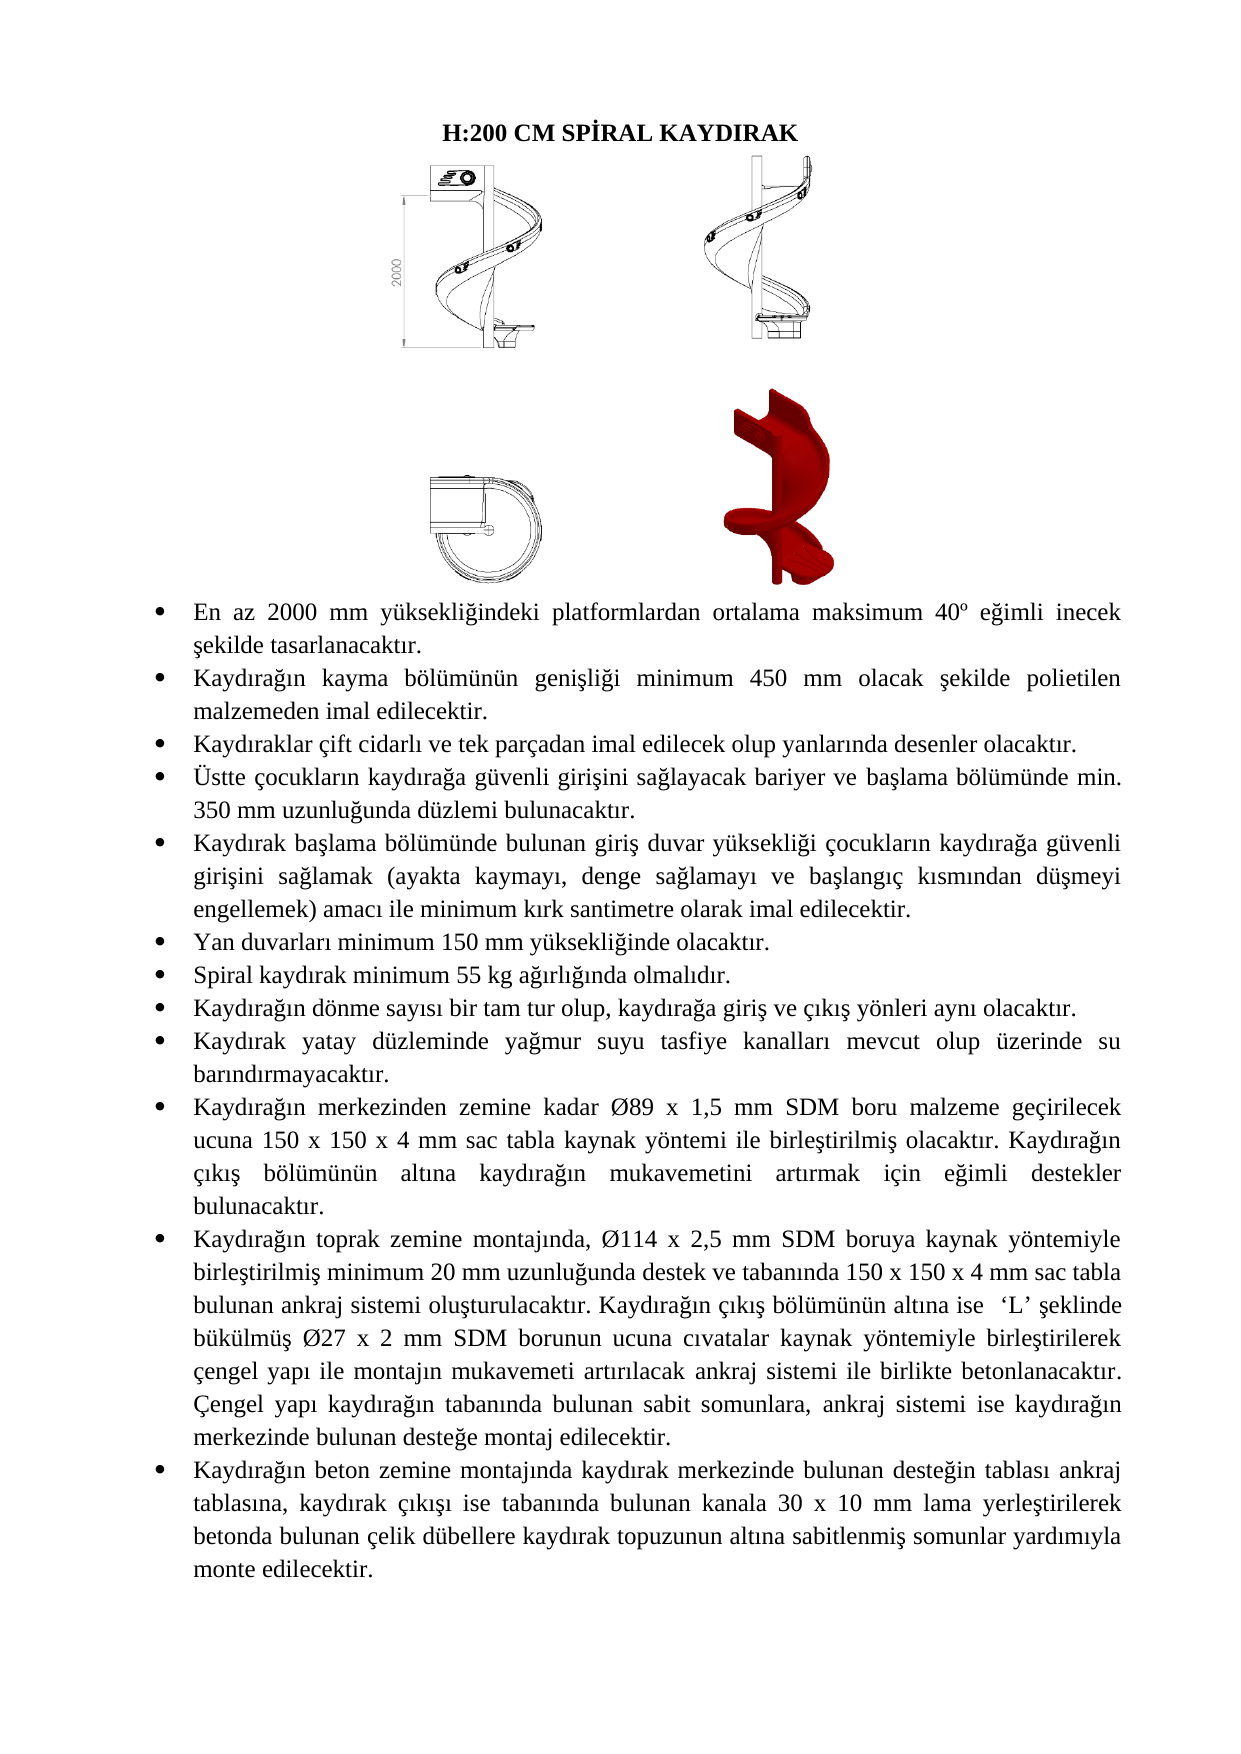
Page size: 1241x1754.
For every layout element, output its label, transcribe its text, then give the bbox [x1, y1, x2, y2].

list Kaydırağın kayma bölümünün genişliği minimum 450 mm olacak şekilde polietilen malzemeden imal edilecektir. [156, 663, 1122, 724]
list Kaydırağın toprak zemine montajında, Ø114 x 2,5 mm SDM boruya kaynak yöntemiyle birleştirilmiş minimum 20 mm uzunluğunda destek ve tabanında 150 x 150 x 4 mm sac tabla bulunan ankraj sistemi oluşturulacaktır. Kaydırağın çıkış bölümünün altına ise ‘L’ şeklinde bükülmüş Ø27 x 2 mm SDM borunun ucuna cıvatalar kaynak yöntemiyle birleştirilerek çengel yapı ile montajın mukavemeti artırılacak ankraj sistemi ile birlikte betonlanacaktır. Çengel yapı kaydırağın tabanında bulunan sabit somunlara, ankraj sistemi ise kaydırağın merkezinde bulunan desteğe montaj edilecektir. [156, 1224, 1122, 1451]
list Üstte çocukların kaydırağa güvenli girişini sağlayacak bariyer ve başlama bölümünde min. 350 mm uzunluğunda düzlemi bulunacaktır. [156, 762, 1122, 823]
picture [379, 151, 861, 593]
list Kaydırağın merkezinden zemine kadar Ø89 x 1,5 mm SDM boru malzeme geçirilecek ucuna 150 x 150 x 4 mm sac tabla kaynak yöntemi ile birleştirilmiş olacaktır. Kaydırağın çıkış bölümünün altına kaydırağın mukavemetini artırmak için eğimli destekler bulunacaktır. [156, 1092, 1122, 1220]
list Yan duvarları minimum 150 mm yüksekliğinde olacaktır. [156, 927, 1122, 956]
text H:200 CM SPİRAL KAYDIRAK [118, 118, 1122, 147]
list Kaydırağın beton zemine montajında kaydırak merkezinde bulunan desteğin tablası ankraj tablasına, kaydırak çıkışı ise tabanında bulunan kanala 30 x 10 mm lama yerleştirilerek betonda bulunan çelik dübellere kaydırak topuzunun altına sabitlenmiş somunlar yardımıyla monte edilecektir. [156, 1455, 1122, 1583]
list Spiral kaydırak minimum 55 kg ağırlığında olmalıdır. [156, 960, 1122, 989]
list Kaydırak başlama bölümünde bulunan giriş duvar yüksekliği çocukların kaydırağa güvenli girişini sağlamak (ayakta kaymayı, denge sağlamayı ve başlangıç kısmından düşmeyi engellemek) amacı ile minimum kırk santimetre olarak imal edilecektir. [156, 828, 1122, 923]
list Kaydırağın dönme sayısı bir tam tur olup, kaydırağa giriş ve çıkış yönleri aynı olacaktır. [156, 993, 1122, 1022]
list En az 2000 mm yüksekliğindeki platformlardan ortalama maksimum 40º eğimli inecek şekilde tasarlanacaktır. [156, 597, 1122, 658]
list Kaydıraklar çift cidarlı ve tek parçadan imal edilecek olup yanlarında desenler olacaktır. [156, 729, 1122, 757]
list Kaydırak yatay düzleminde yağmur suyu tasfiye kanalları mevcut olup üzerinde su barındırmayacaktır. [156, 1026, 1122, 1088]
